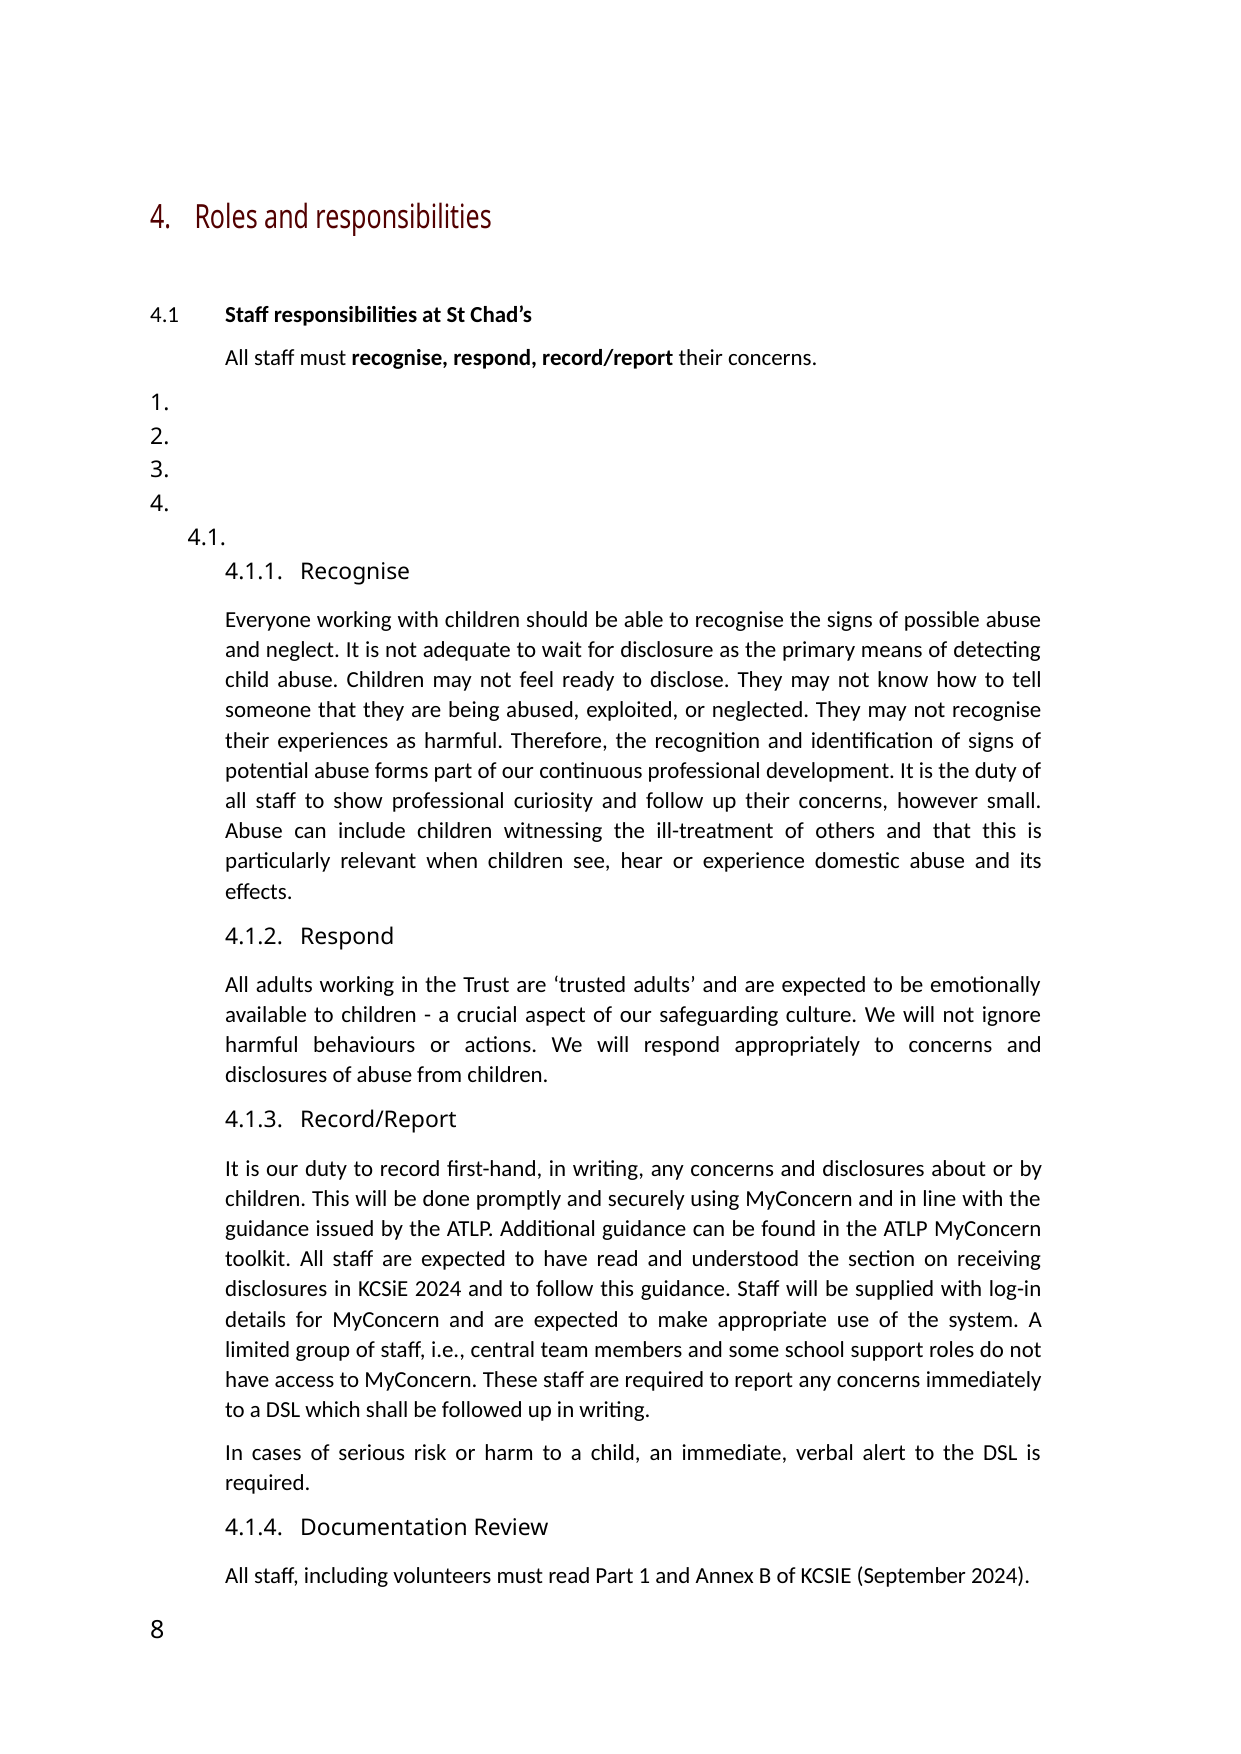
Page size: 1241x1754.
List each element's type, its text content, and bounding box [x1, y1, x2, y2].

list Respond [225, 919, 1090, 951]
list Record/Report [225, 1103, 1090, 1134]
text Everyone working with children should be able to recognise the signs of possible abuse and neglect. It is not adequate to wait for disclosure as the primary means of detecting child abuse. Children may not feel ready to disclose. They may not know how to tell someone that they are being abused, exploited, or neglected. They may not recognise their experiences as harmful. Therefore, the recognition and identification of signs of potential abuse forms part of our continuous professional development. It is the duty of all staff to show professional curiosity and follow up their concerns, however small. Abuse can include children witnessing the ill-treatment of others and that this is particularly relevant when children see, hear or experience domestic abuse and its effects. [225, 605, 1043, 905]
list Documentation Review [225, 1511, 1090, 1542]
list Recognise [225, 554, 1090, 586]
subtitle Roles and responsibilities [150, 193, 1090, 238]
text All adults working in the Trust are ‘trusted adults’ and are expected to be emotionally available to children - a crucial aspect of our safeguarding culture. We will not ignore harmful behaviours or actions. We will respond appropriately to concerns and disclosures of abuse from children. [225, 970, 1043, 1089]
text All staﬀ must recognise, respond, record/report their concerns. [150, 343, 1043, 371]
text 4.1 Staff responsibilities at St Chad’s [150, 300, 1043, 328]
text All staﬀ, including volunteers must read Part 1 and Annex B of KCSIE (September 2024). [150, 1561, 1043, 1589]
text In cases of serious risk or harm to a child, an immediate, verbal alert to the DSL is required. [225, 1438, 1043, 1496]
text It is our duty to record first-hand, in writing, any concerns and disclosures about or by children. This will be done promptly and securely using MyConcern and in line with the guidance issued by the ATLP. Additional guidance can be found in the ATLP MyConcern toolkit. All staff are expected to have read and understood the section on receiving disclosures in KCSiE 2024 and to follow this guidance. Staff will be supplied with log-in details for MyConcern and are expected to make appropriate use of the system. A limited group of staﬀ, i.e., central team members and some school support roles do not have access to MyConcern. These staﬀ are required to report any concerns immediately to a DSL which shall be followed up in writing. [225, 1154, 1043, 1423]
